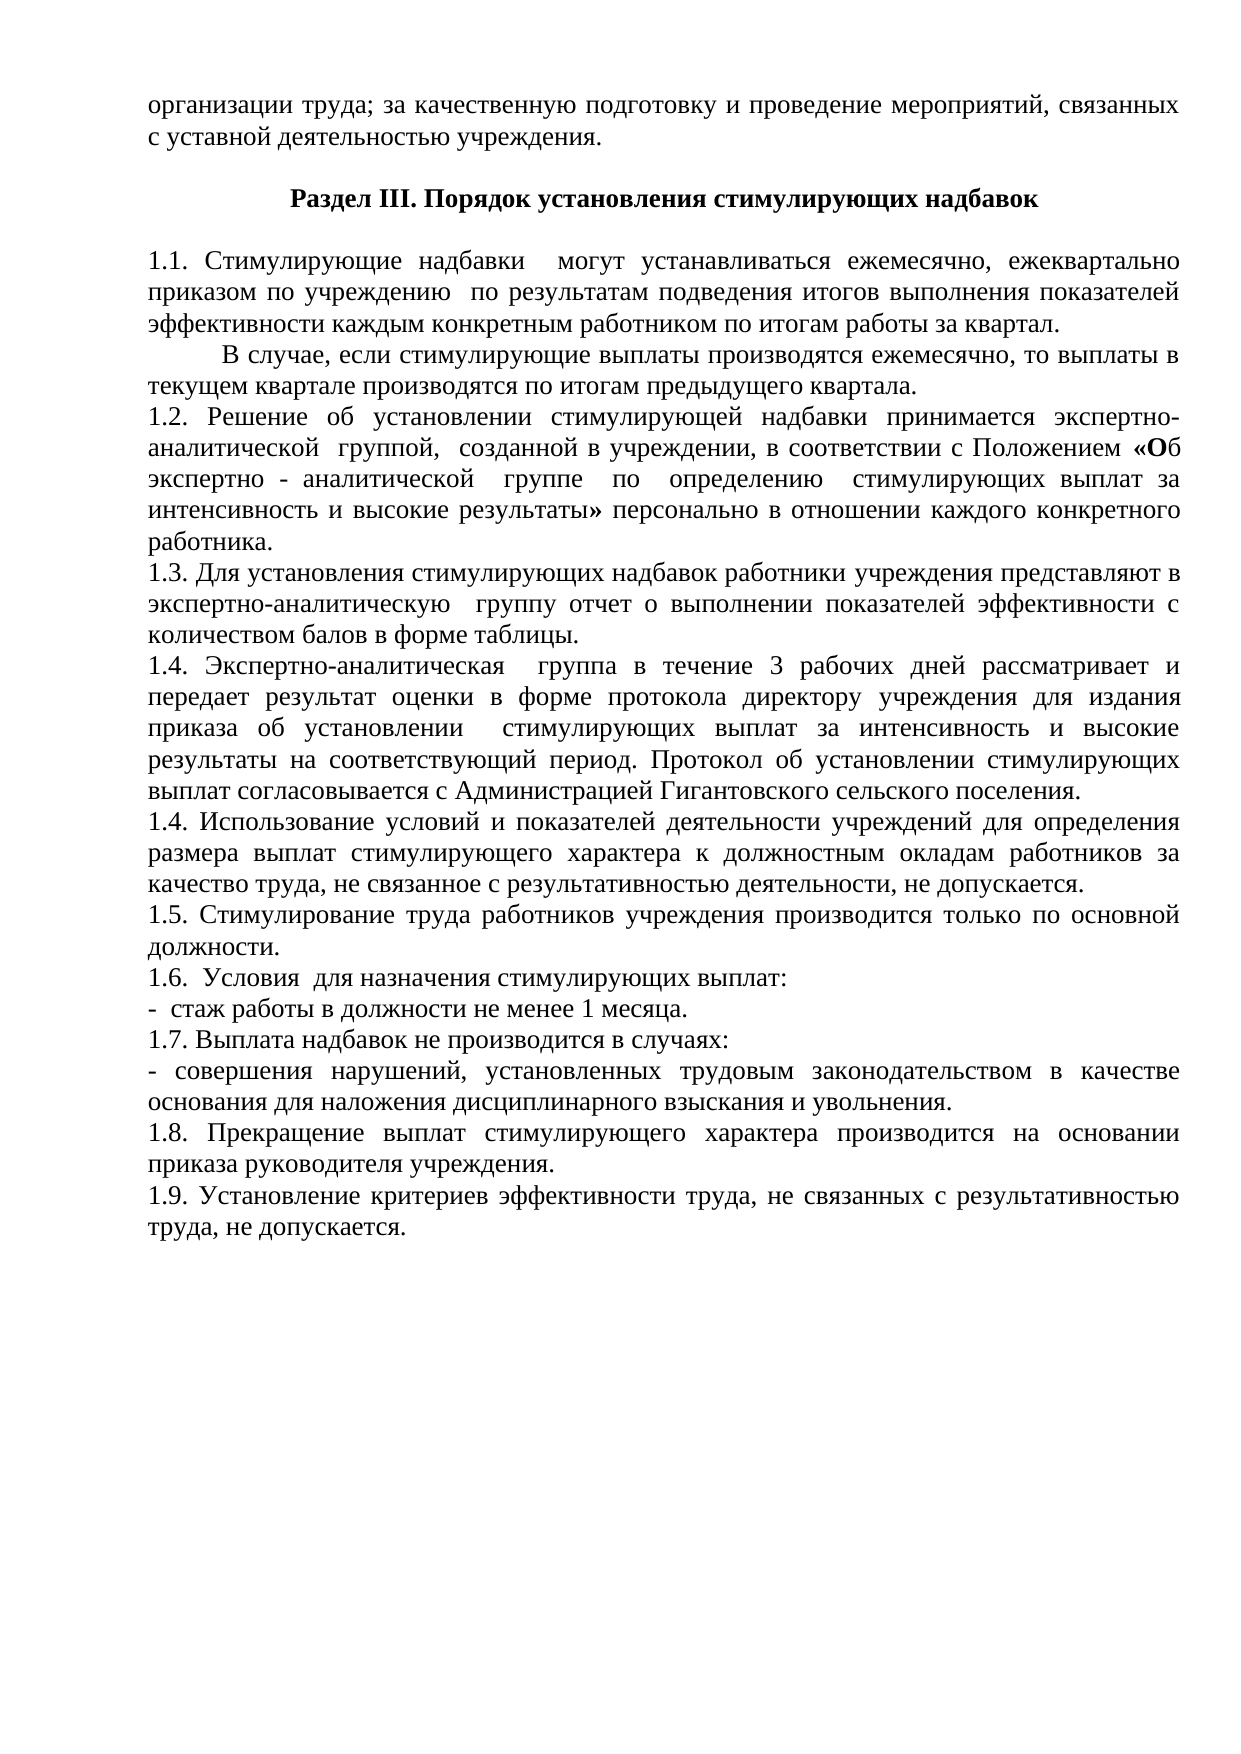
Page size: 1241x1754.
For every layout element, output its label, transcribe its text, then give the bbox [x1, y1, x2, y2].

text 1.4. Использование условий и показателей деятельности учреждений для определения размера выплат стимулирующего характера к должностным окладам работников за качество труда, не связанное с результативностью деятельности, не допускается. [148, 805, 1181, 898]
text 1.6. Условия для назначения стимулирующих выплат: [148, 961, 1181, 992]
text - совершения нарушений, установленных трудовым законодательством в качестве основания для наложения дисциплинарного взыскания и увольнения. [148, 1054, 1181, 1116]
text 1.3. Для установления стимулирующих надбавок работники учреждения представляют в экспертно-аналитическую группу отчет о выполнении показателей эффективности с количеством балов в форме таблицы. [148, 556, 1181, 649]
text 1.7. Выплата надбавок не производится в случаях: [148, 1023, 1181, 1054]
text В случае, если стимулирующие выплаты производятся ежемесячно, то выплаты в текущем квартале производятся по итогам предыдущего квартала. [148, 338, 1181, 400]
text 1.2. Решение об установлении стимулирующей надбавки принимается экспертно-аналитической группой, созданной в учреждении, в соответствии с Положением «Об экспертно - аналитической группе по определению стимулирующих выплат за интенсивность и высокие результаты» персонально в отношении каждого конкретного работника. [148, 400, 1181, 556]
text 1.8. Прекращение выплат стимулирующего характера производится на основании приказа руководителя учреждения. [148, 1116, 1181, 1179]
text 1.5. Стимулирование труда работников учреждения производится только по основной должности. [148, 898, 1181, 961]
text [148, 89, 1181, 151]
text 1.9. Установление критериев эффективности труда, не связанных с результативностью труда, не допускается. [148, 1179, 1181, 1241]
text - стаж работы в должности не менее 1 месяца. [148, 992, 1181, 1023]
text 1.1. Стимулирующие надбавки могут устанавливаться ежемесячно, ежеквартально приказом по учреждению по результатам подведения итогов выполнения показателей эффективности каждым конкретным работником по итогам работы за квартал. [148, 244, 1181, 338]
text Раздел III. Порядок установления стимулирующих надбавок [148, 182, 1181, 213]
text 1.4. Экспертно-аналитическая группа в течение 3 рабочих дней рассматривает и передает результат оценки в форме протокола директору учреждения для издания приказа об установлении стимулирующих выплат за интенсивность и высокие результаты на соответствующий период. Протокол об установлении стимулирующих выплат согласовывается с Администрацией Гигантовского сельского поселения. [148, 649, 1181, 805]
